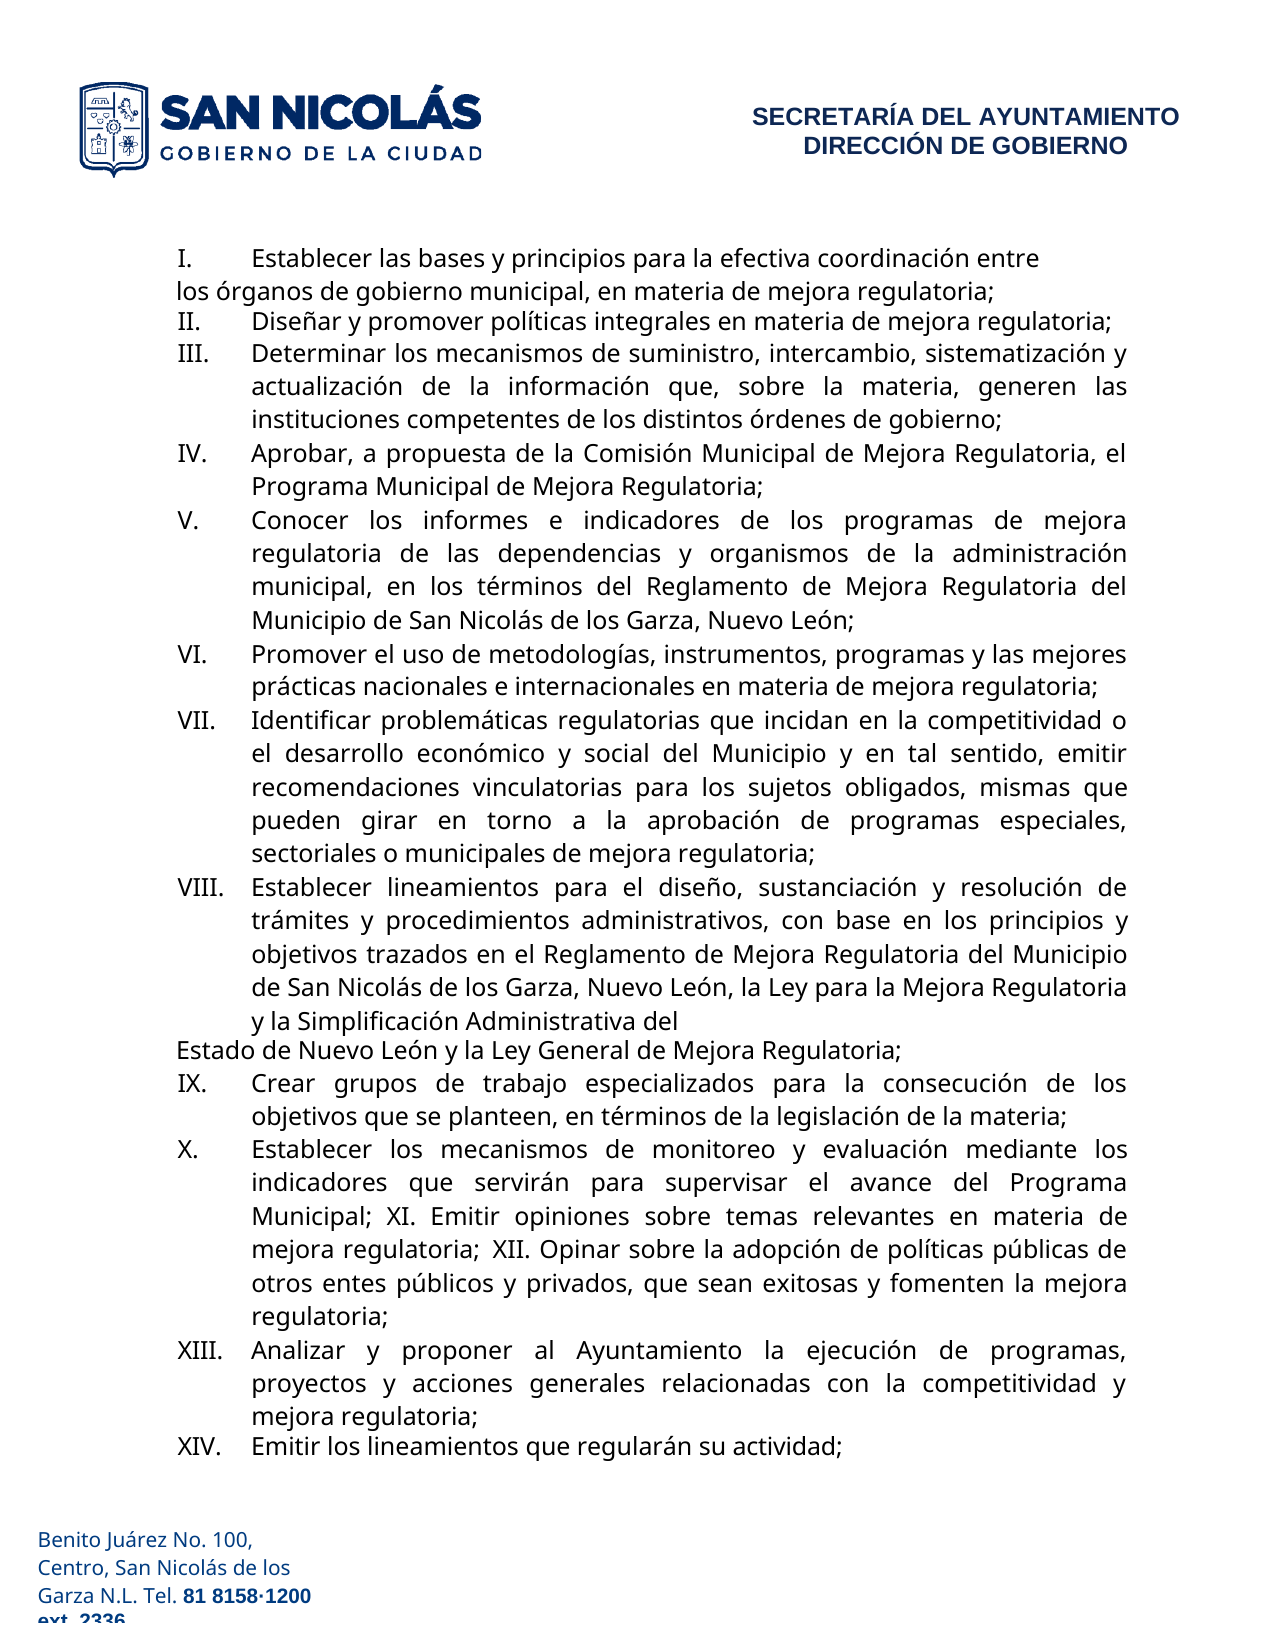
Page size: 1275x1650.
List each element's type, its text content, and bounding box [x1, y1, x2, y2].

list Establecer los mecanismos de monitoreo y evaluación mediante los indicadores que servirán para supervisar el avance del Programa Municipal; XI. Emitir opiniones sobre temas relevantes en materia de mejora regulatoria; XII. Opinar sobre la adopción de políticas públicas de otros entes públicos y privados, que sean exitosas y fomenten la mejora regulatoria; [177, 1132, 1128, 1333]
list Establecer las bases y principios para la efectiva coordinación entre los órganos de gobierno municipal, en materia de mejora regulatoria; [176, 241, 1042, 307]
text Estado de Nuevo León y la Ley General de Mejora Regulatoria; [176, 1037, 1162, 1065]
list Emitir los lineamientos que regularán su actividad; [177, 1433, 1162, 1461]
list Promover el uso de metodologías, instrumentos, programas y las mejores prácticas nacionales e internacionales en materia de mejora regulatoria; [177, 636, 1128, 703]
list Determinar los mecanismos de suministro, intercambio, sistematización y actualización de la información que, sobre la materia, generen las instituciones competentes de los distintos órdenes de gobierno; [177, 336, 1128, 436]
list Conocer los informes e indicadores de los programas de mejora regulatoria de las dependencias y organismos de la administración municipal, en los términos del Reglamento de Mejora Regulatoria del Municipio de San Nicolás de los Garza, Nuevo León; [177, 503, 1128, 636]
list Aprobar, a propuesta de la Comisión Municipal de Mejora Regulatoria, el Programa Municipal de Mejora Regulatoria; [177, 436, 1127, 503]
picture [79, 82, 482, 178]
list Crear grupos de trabajo especializados para la consecución de los objetivos que se planteen, en términos de la legislación de la materia; [177, 1065, 1127, 1132]
list Identificar problemáticas regulatorias que incidan en la competitividad o el desarrollo económico y social del Municipio y en tal sentido, emitir recomendaciones vinculatorias para los sujetos obligados, mismas que pueden girar en torno a la aprobación de programas especiales, sectoriales o municipales de mejora regulatoria; [177, 703, 1128, 870]
list Diseñar y promover políticas integrales en materia de mejora regulatoria; [177, 307, 1162, 336]
list Analizar y proponer al Ayuntamiento la ejecución de programas, proyectos y acciones generales relacionadas con la competitividad y mejora regulatoria; [177, 1333, 1127, 1433]
list Establecer lineamientos para el diseño, sustanciación y resolución de trámites y procedimientos administrativos, con base en los principios y objetivos trazados en el Reglamento de Mejora Regulatoria del Municipio de San Nicolás de los Garza, Nuevo León, la Ley para la Mejora Regulatoria y la Simplificación Administrativa del [177, 870, 1128, 1037]
